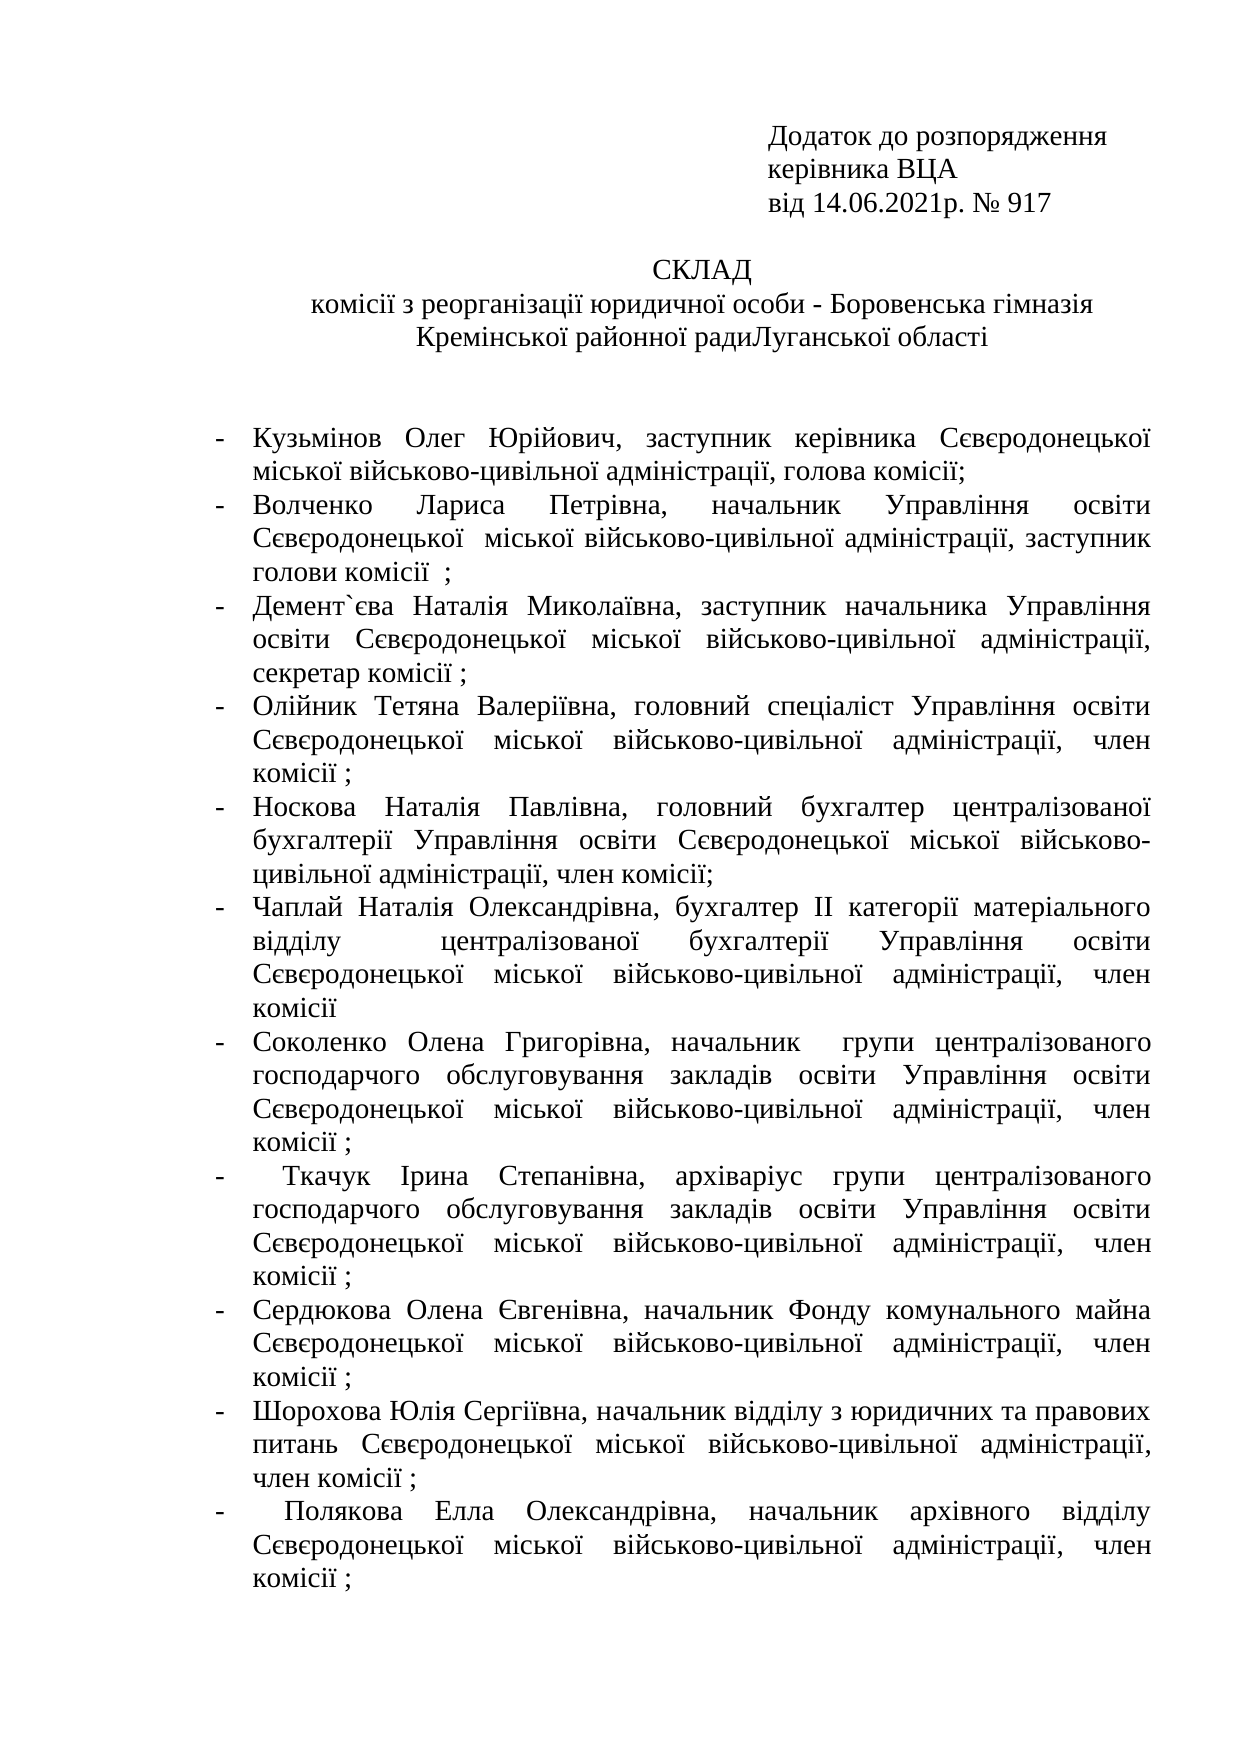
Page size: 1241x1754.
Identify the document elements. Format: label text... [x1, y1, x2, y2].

list Волченко Лариса Петрівна, начальник Управління освіти Сєвєродонецької міської військово-цивільної адміністрації, заступник голови комісії ; [215, 487, 1152, 588]
list від 14.06.2021р. № 917 [767, 185, 1152, 219]
list Олійник Тетяна Валеріївна, головний спеціаліст Управління освіти Сєвєродонецької міської військово-цивільної адміністрації, член комісії ; [215, 688, 1152, 789]
list Кузьмінов Олег Юрійович, заступник керівника Сєвєродонецької міської військово-цивільної адміністрації, голова комісії; [215, 420, 1152, 487]
list Носкова Наталія Павлівна, головний бухгалтер централізованої бухгалтерії Управління освіти Сєвєродонецької міської військово-цивільної адміністрації, член комісії; [215, 789, 1152, 889]
list Полякова Елла Олександрівна, начальник архівного відділу Сєвєродонецької міської військово-цивільної адміністрації, член комісії ; [215, 1493, 1152, 1594]
list комісії з реорганізації юридичної особи - Боровенська гімназія Кремінської районної радиЛуганської області [252, 286, 1152, 353]
list Сердюкова Олена Євгенівна, начальник Фонду комунального майна Сєвєродонецької міської військово-цивільної адміністрації, член комісії ; [215, 1292, 1152, 1393]
list Демент`єва Наталія Миколаївна, заступник начальника Управління освіти Сєвєродонецької міської військово-цивільної адміністрації, секретар комісії ; [215, 588, 1152, 688]
list Чаплай Наталія Олександрівна, бухгалтер ІІ категорії матеріального відділу централізованої бухгалтерії Управління освіти Сєвєродонецької міської військово-цивільної адміністрації, член комісії [215, 889, 1152, 1024]
list Ткачук Ірина Степанівна, архіваріус групи централізованого господарчого обслуговування закладів освіти Управління освіти Сєвєродонецької міської військово-цивільної адміністрації, член комісії ; [215, 1158, 1152, 1292]
list Соколенко Олена Григорівна, начальник групи централізованого господарчого обслуговування закладів освіти Управління освіти Сєвєродонецької міської військово-цивільної адміністрації, член комісії ; [215, 1024, 1152, 1158]
list Шорохова Юлія Сергіївна, начальник відділу з юридичних та правових питань Сєвєродонецької міської військово-цивільної адміністрації, член комісії ; [215, 1393, 1152, 1493]
list Додаток до розпорядження керівника ВЦА [767, 118, 1152, 185]
list СКЛАД [252, 252, 1152, 286]
